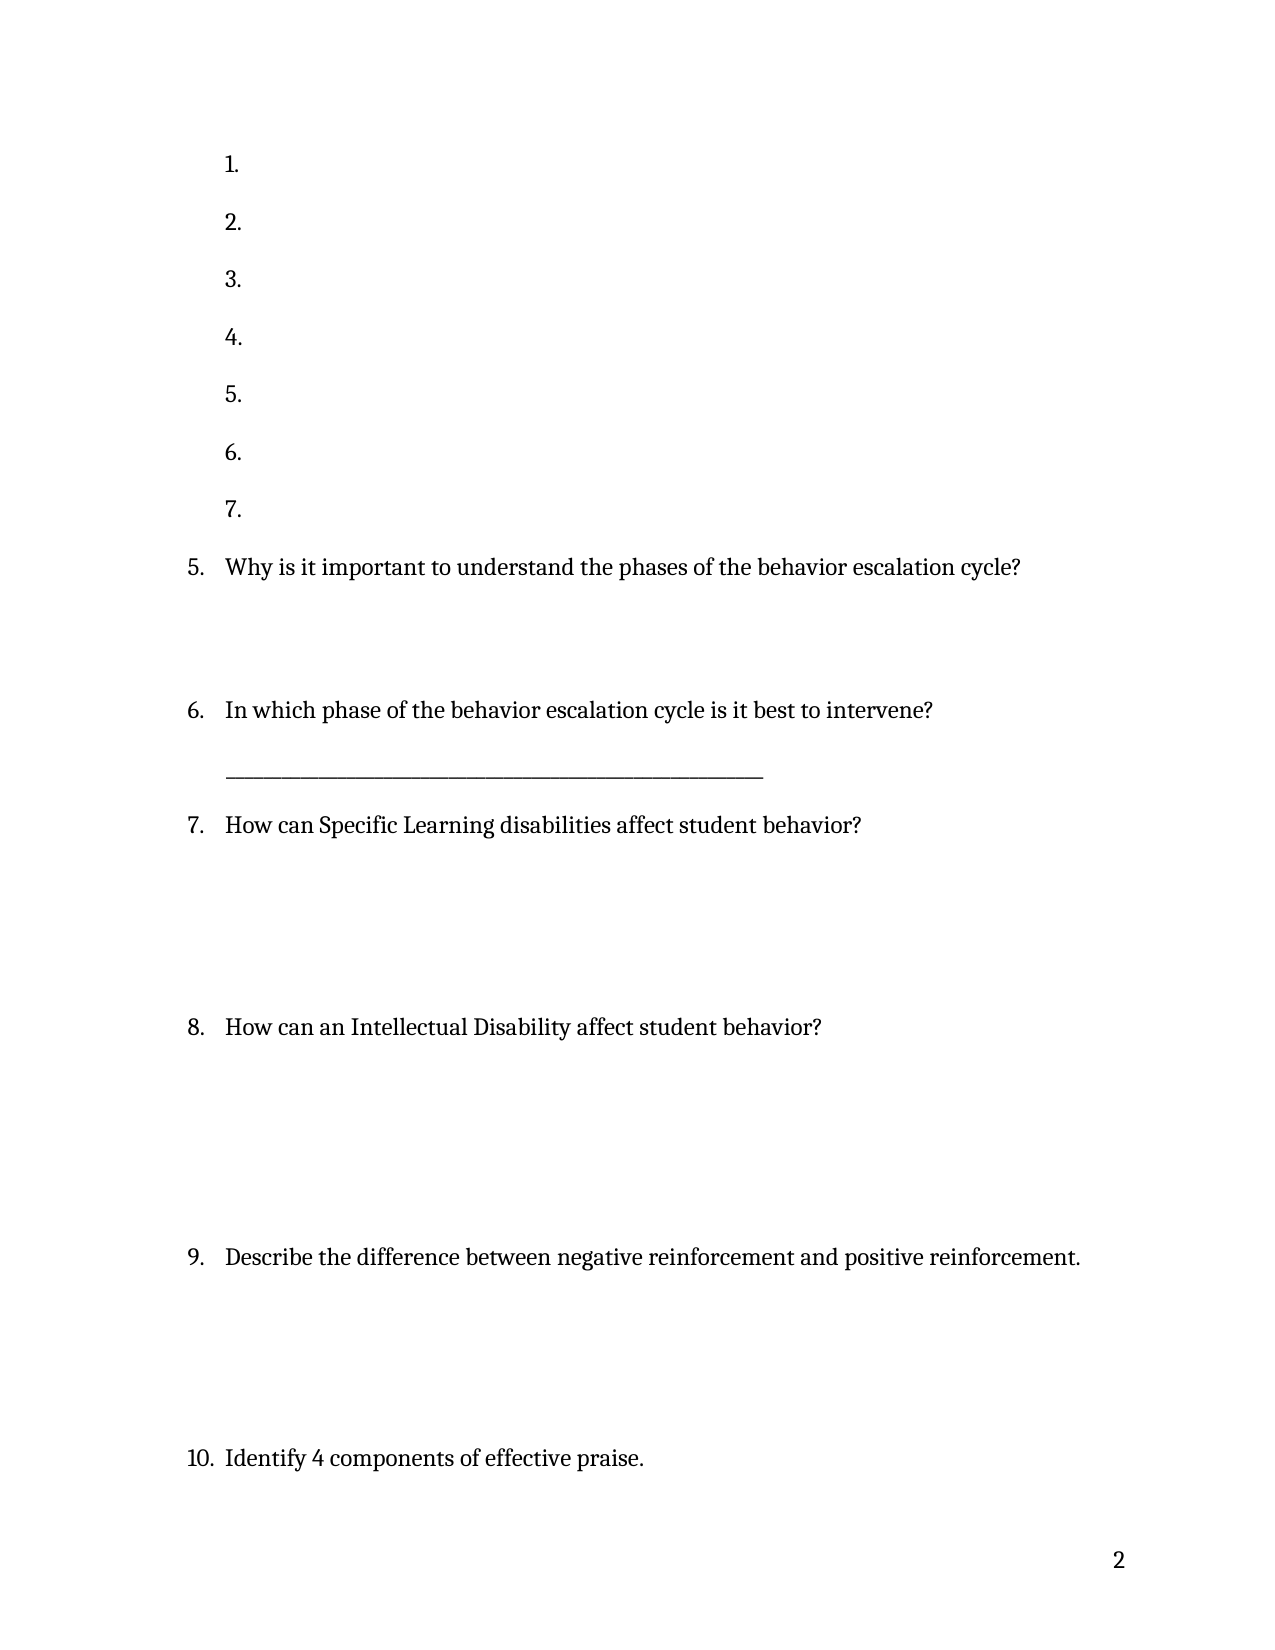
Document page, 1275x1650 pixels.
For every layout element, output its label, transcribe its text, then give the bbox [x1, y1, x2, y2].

text __________________________________________________________ [187, 754, 1125, 782]
list Identify 4 components of effective praise. [187, 1444, 1125, 1472]
list 3. [225, 265, 1125, 294]
list 5. [225, 380, 1125, 409]
list Why is it important to understand the phases of the behavior escalation cycle? [187, 552, 1125, 581]
list 4. [225, 322, 1125, 351]
list In which phase of the behavior escalation cycle is it best to intervene? [187, 696, 1125, 725]
list 7. [225, 495, 1125, 524]
list Describe the difference between negative reinforcement and positive reinforcement. [187, 1242, 1125, 1271]
list 2. [225, 207, 1125, 236]
list 6. [225, 437, 1125, 466]
list How can Specific Learning disabilities affect student behavior? [187, 811, 1125, 840]
list How can an Intellectual Disability affect student behavior? [187, 1012, 1125, 1041]
list 1. [225, 150, 1125, 179]
